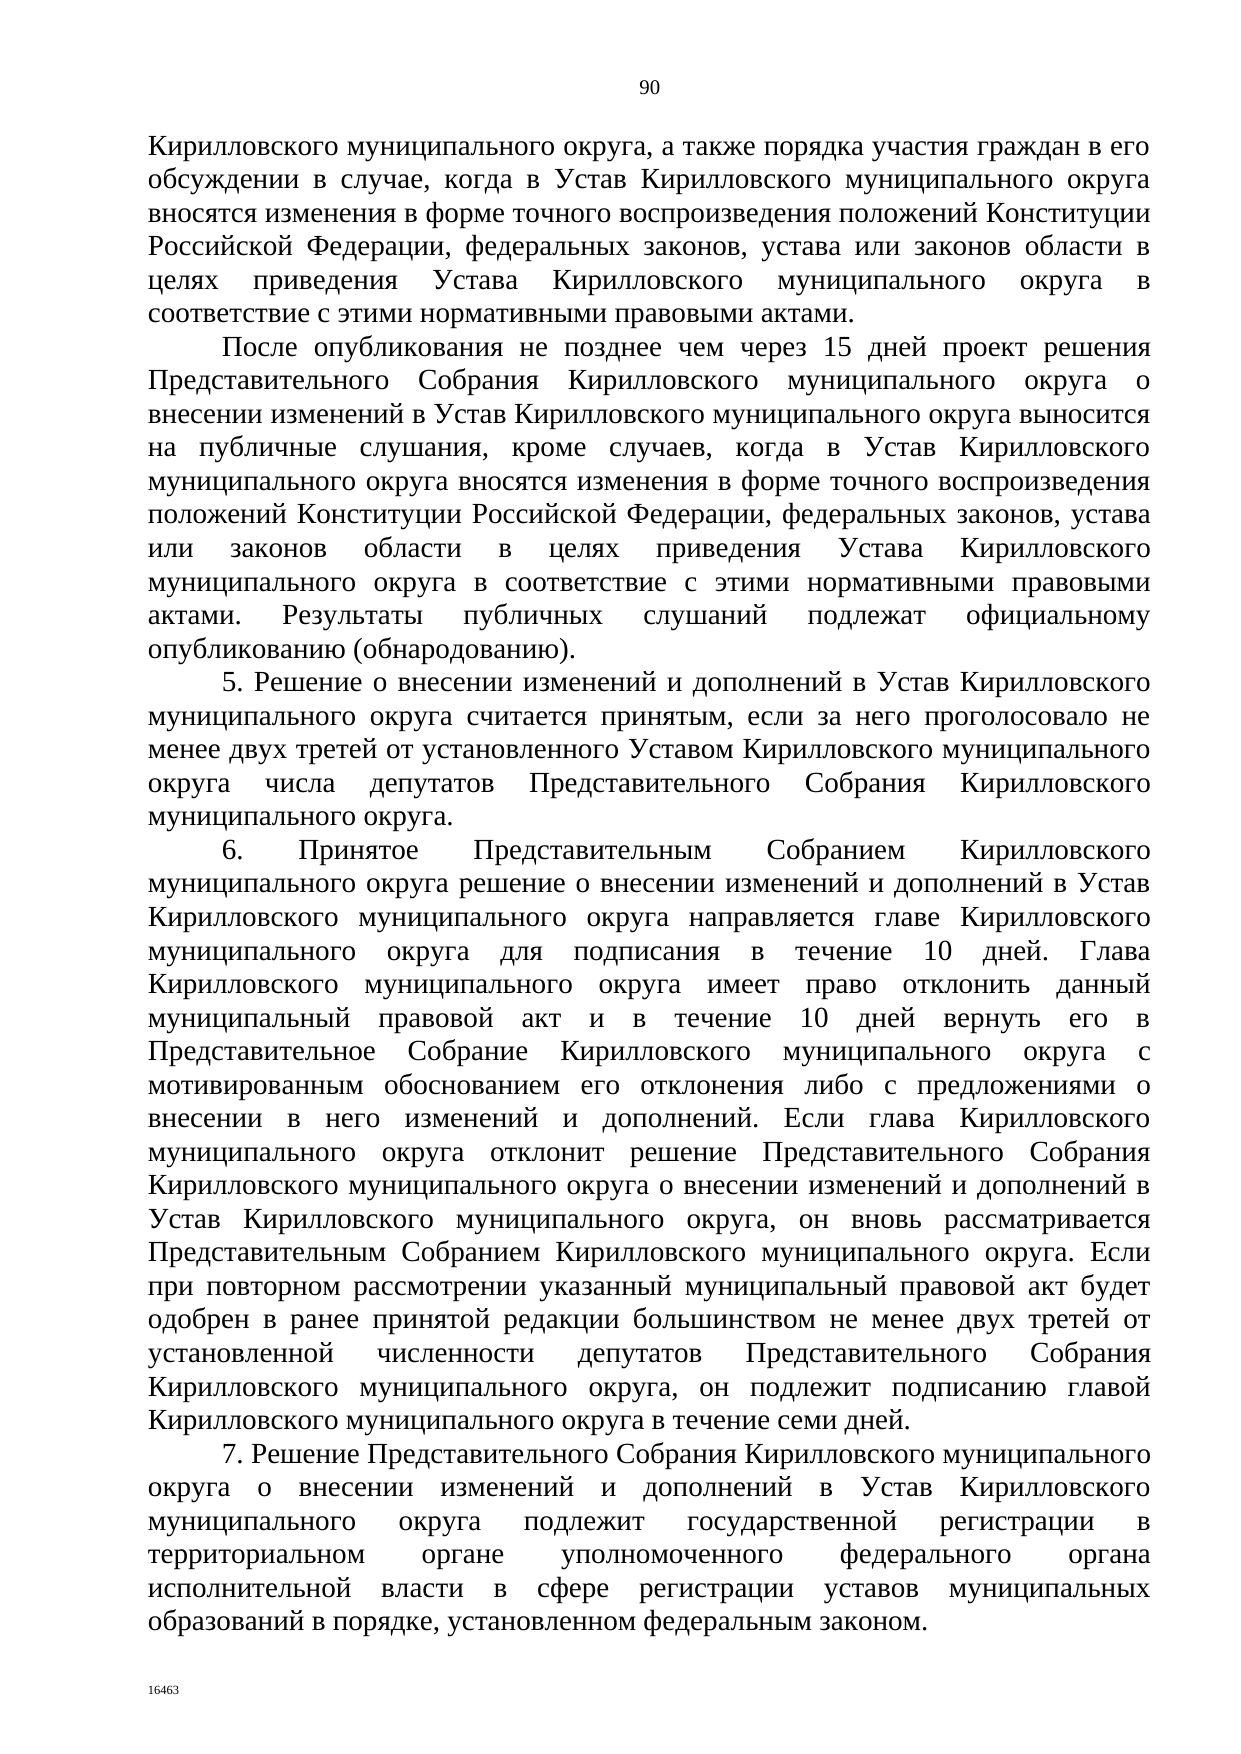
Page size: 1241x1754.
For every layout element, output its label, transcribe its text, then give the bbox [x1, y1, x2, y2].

text 7. Решение Представительного Собрания Кирилловского муниципального округа о внесении изменений и дополнений в Устав Кирилловского муниципального округа подлежит государственной регистрации в территориальном органе уполномоченного федерального органа исполнительной власти в сфере регистрации уставов муниципальных образований в порядке, установленном федеральным законом. [148, 1436, 1152, 1637]
text 5. Решение о внесении изменений и дополнений в Устав Кирилловского муниципального округа считается принятым, если за него проголосовало не менее двух третей от установленного Уставом Кирилловского муниципального округа числа депутатов Представительного Собрания Кирилловского муниципального округа. [148, 664, 1152, 832]
text После опубликования не позднее чем через 15 дней проект решения Представительного Собрания Кирилловского муниципального округа о внесении изменений в Устав Кирилловского муниципального округа выносится на публичные слушания, кроме случаев, когда в Устав Кирилловского муниципального округа вносятся изменения в форме точного воспроизведения положений Конституции Российской Федерации, федеральных законов, устава или законов области в целях приведения Устава Кирилловского муниципального округа в соответствие с этими нормативными правовыми актами. Результаты публичных слушаний подлежат официальному опубликованию (обнародованию). [148, 329, 1152, 664]
text 6. Принятое Представительным Собранием Кирилловского муниципального округа решение о внесении изменений и дополнений в Устав Кирилловского муниципального округа направляется главе Кирилловского муниципального округа для подписания в течение 10 дней. Глава Кирилловского муниципального округа имеет право отклонить данный муниципальный правовой акт и в течение 10 дней вернуть его в Представительное Собрание Кирилловского муниципального округа с мотивированным обоснованием его отклонения либо с предложениями о внесении в него изменений и дополнений. Если глава Кирилловского муниципального округа отклонит решение Представительного Собрания Кирилловского муниципального округа о внесении изменений и дополнений в Устав Кирилловского муниципального округа, он вновь рассматривается Представительным Собранием Кирилловского муниципального округа. Если при повторном рассмотрении указанный муниципальный правовой акт будет одобрен в ранее принятой редакции большинством не менее двух третей от установленной численности депутатов Представительного Собрания Кирилловского муниципального округа, он подлежит подписанию главой Кирилловского муниципального округа в течение семи дней. [148, 832, 1152, 1436]
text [148, 128, 1152, 329]
